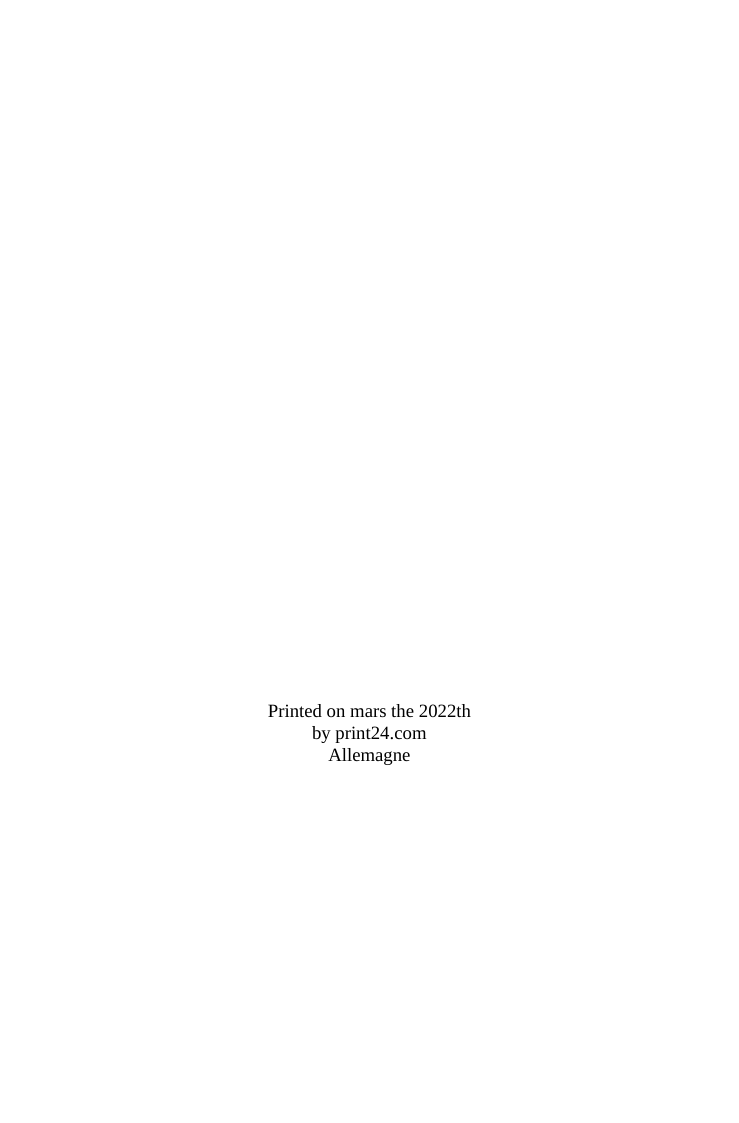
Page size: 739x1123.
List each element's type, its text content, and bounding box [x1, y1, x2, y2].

text Printed on mars the 2022th [118, 700, 620, 722]
text Allemagne [118, 743, 620, 765]
text by print24.com [118, 722, 620, 743]
